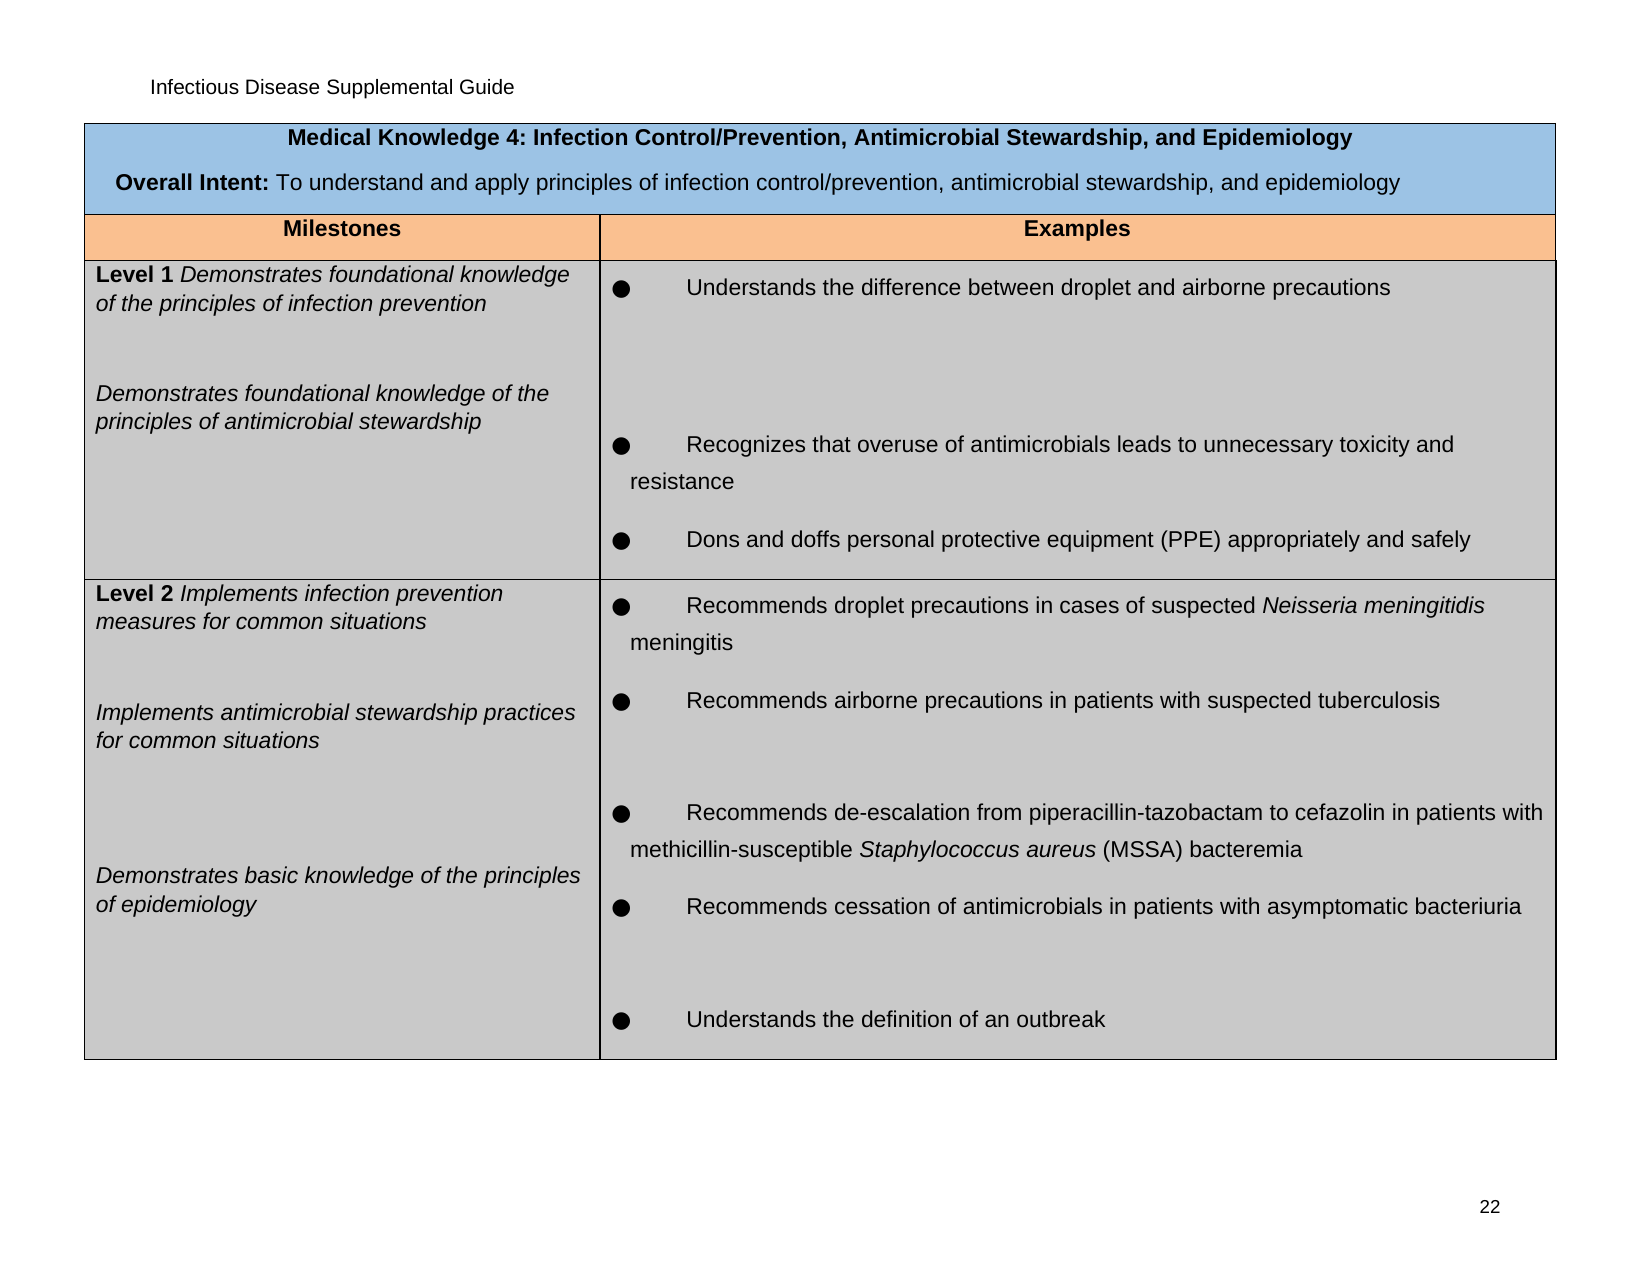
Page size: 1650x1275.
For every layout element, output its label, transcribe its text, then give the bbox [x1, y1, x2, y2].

table_cell Understands the difference between droplet and airborne precautions Recognizes that overuse of antimicrobials leads to unnecessary toxicity and resistance Dons and doffs personal protective equipment (PPE) appropriately and safely [601, 261, 1555, 579]
table_cell Level 1 Demonstrates foundational knowledge of the principles of infection prevention Demonstrates foundational knowledge of the principles of antimicrobial stewardship [85, 261, 599, 579]
table_header Medical Knowledge 4: Infection Control/Prevention, Antimicrobial Stewardship, and Epidemiology Overall Intent: To understand and apply principles of infection control/prevention, antimicrobial stewardship, and epidemiology [85, 124, 1555, 214]
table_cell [85, 580, 599, 1059]
table_cell Examples [601, 215, 1555, 260]
table_cell Milestones [85, 215, 599, 260]
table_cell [601, 580, 1555, 1059]
